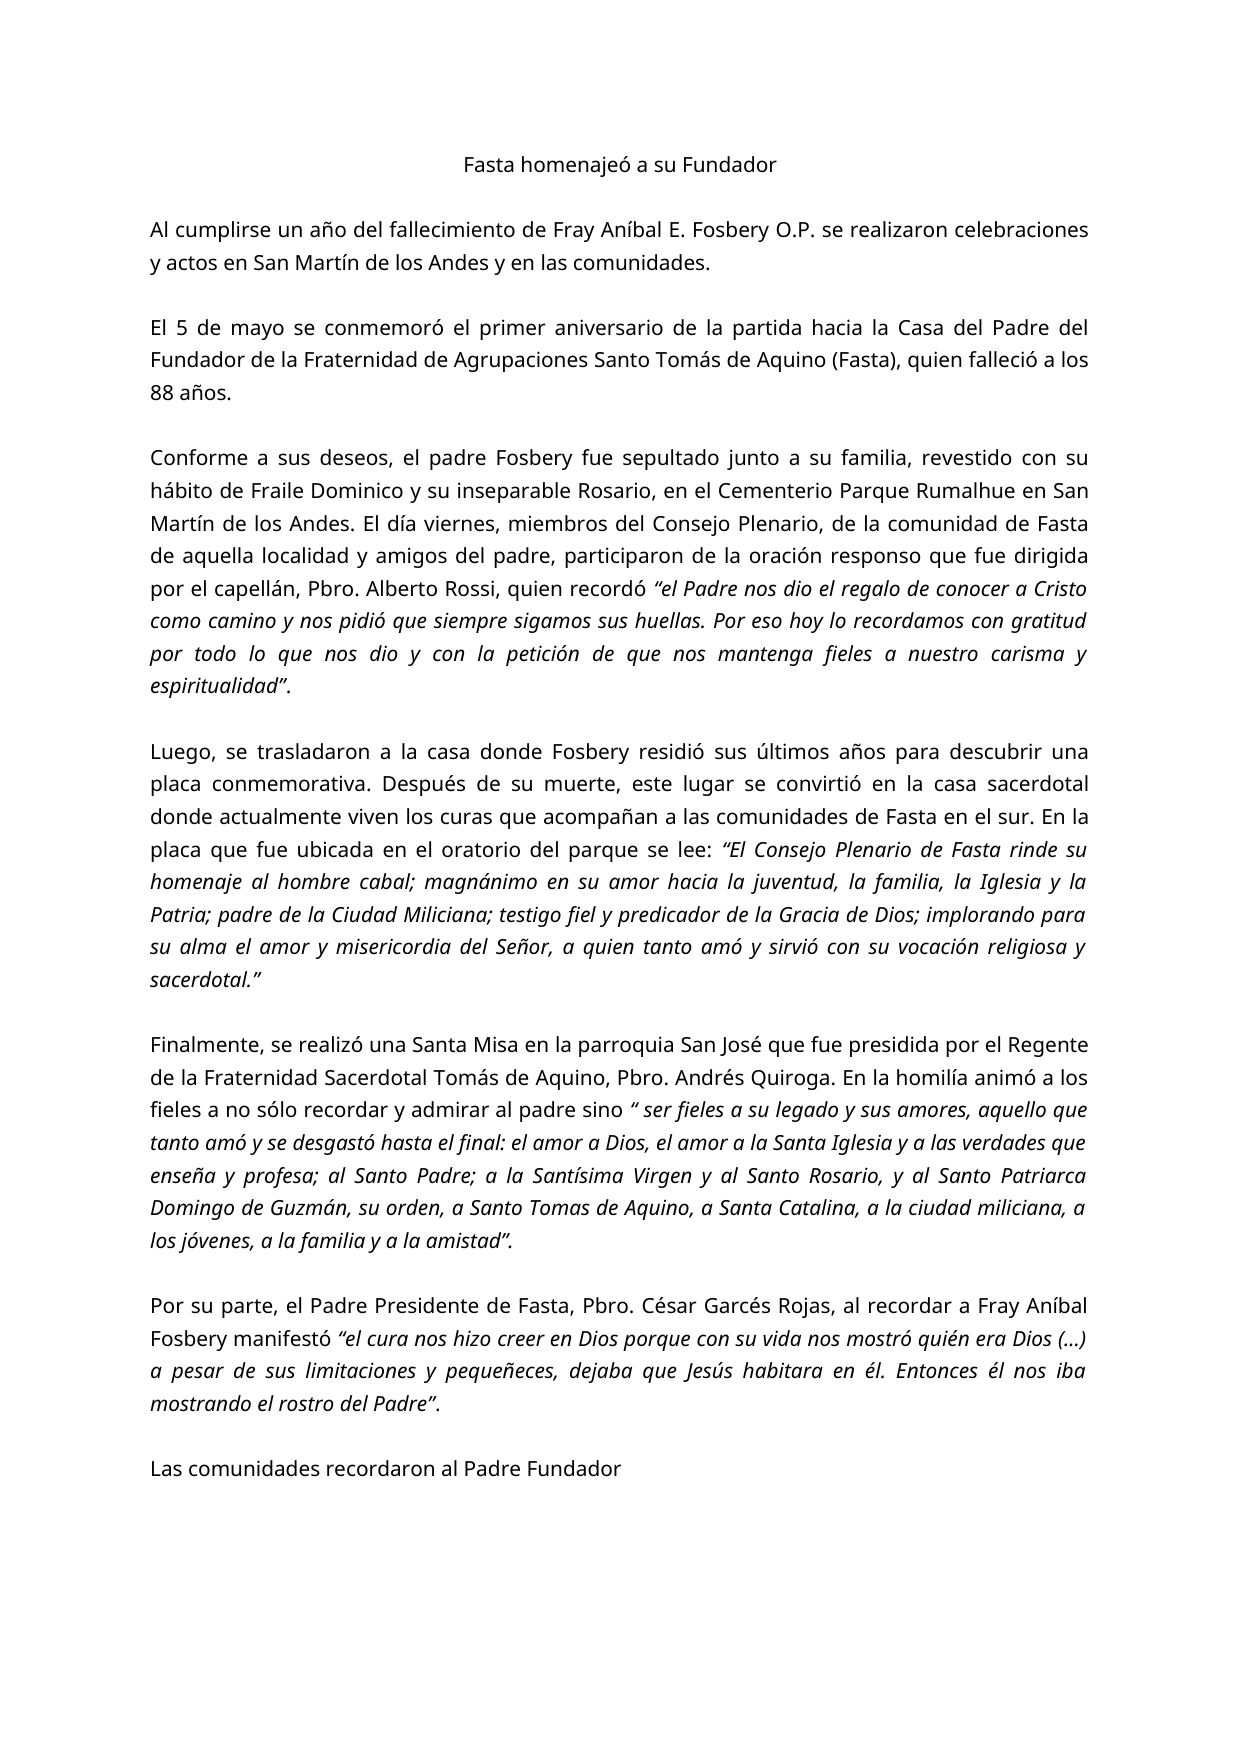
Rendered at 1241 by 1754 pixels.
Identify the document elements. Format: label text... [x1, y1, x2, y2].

text Finalmente, se realizó una Santa Misa en la parroquia San José que fue presidida por el Regente de la Fraternidad Sacerdotal Tomás de Aquino, Pbro. Andrés Quiroga. En la homilía animó a los fieles a no sólo recordar y admirar al padre sino “ ser fieles a su legado y sus amores, aquello que tanto amó y se desgastó hasta el final: el amor a Dios, el amor a la Santa Iglesia y a las verdades que enseña y profesa; al Santo Padre; a la Santísima Virgen y al Santo Rosario, y al Santo Patriarca Domingo de Guzmán, su orden, a Santo Tomas de Aquino, a Santa Catalina, a la ciudad miliciana, a los jóvenes, a la familia y a la amistad”. [150, 1030, 1090, 1254]
text Fasta homenajeó a su Fundador [150, 150, 1090, 178]
text Al cumplirse un año del fallecimiento de Fray Aníbal E. Fosbery O.P. se realizaron celebraciones y actos en San Martín de los Andes y en las comunidades. [150, 215, 1090, 276]
text El 5 de mayo se conmemoró el primer aniversario de la partida hacia la Casa del Padre del Fundador de la Fraternidad de Agrupaciones Santo Tomás de Aquino (Fasta), quien falleció a los 88 años. [150, 313, 1090, 407]
text Conforme a sus deseos, el padre Fosbery fue sepultado junto a su familia, revestido con su hábito de Fraile Dominico y su inseparable Rosario, en el Cementerio Parque Rumalhue en San Martín de los Andes. El día viernes, miembros del Consejo Plenario, de la comunidad de Fasta de aquella localidad y amigos del padre, participaron de la oración responso que fue dirigida por el capellán, Pbro. Alberto Rossi, quien recordó “el Padre nos dio el regalo de conocer a Cristo como camino y nos pidió que siempre sigamos sus huellas. Por eso hoy lo recordamos con gratitud por todo lo que nos dio y con la petición de que nos mantenga fieles a nuestro carisma y espiritualidad”. [150, 443, 1090, 700]
text Luego, se trasladaron a la casa donde Fosbery residió sus últimos años para descubrir una placa conmemorativa. Después de su muerte, este lugar se convirtió en la casa sacerdotal donde actualmente viven los curas que acompañan a las comunidades de Fasta en el sur. En la placa que fue ubicada en el oratorio del parque se lee: “El Consejo Plenario de Fasta rinde su homenaje al hombre cabal; magnánimo en su amor hacia la juventud, la familia, la Iglesia y la Patria; padre de la Ciudad Miliciana; testigo fiel y predicador de la Gracia de Dios; implorando para su alma el amor y misericordia del Señor, a quien tanto amó y sirvió con su vocación religiosa y sacerdotal.” [150, 737, 1090, 993]
text Las comunidades recordaron al Padre Fundador [150, 1454, 1090, 1483]
text Por su parte, el Padre Presidente de Fasta, Pbro. César Garcés Rojas, al recordar a Fray Aníbal Fosbery manifestó “el cura nos hizo creer en Dios porque con su vida nos mostró quién era Dios (...) a pesar de sus limitaciones y pequeñeces, dejaba que Jesús habitara en él. Entonces él nos iba mostrando el rostro del Padre”. [150, 1291, 1090, 1417]
